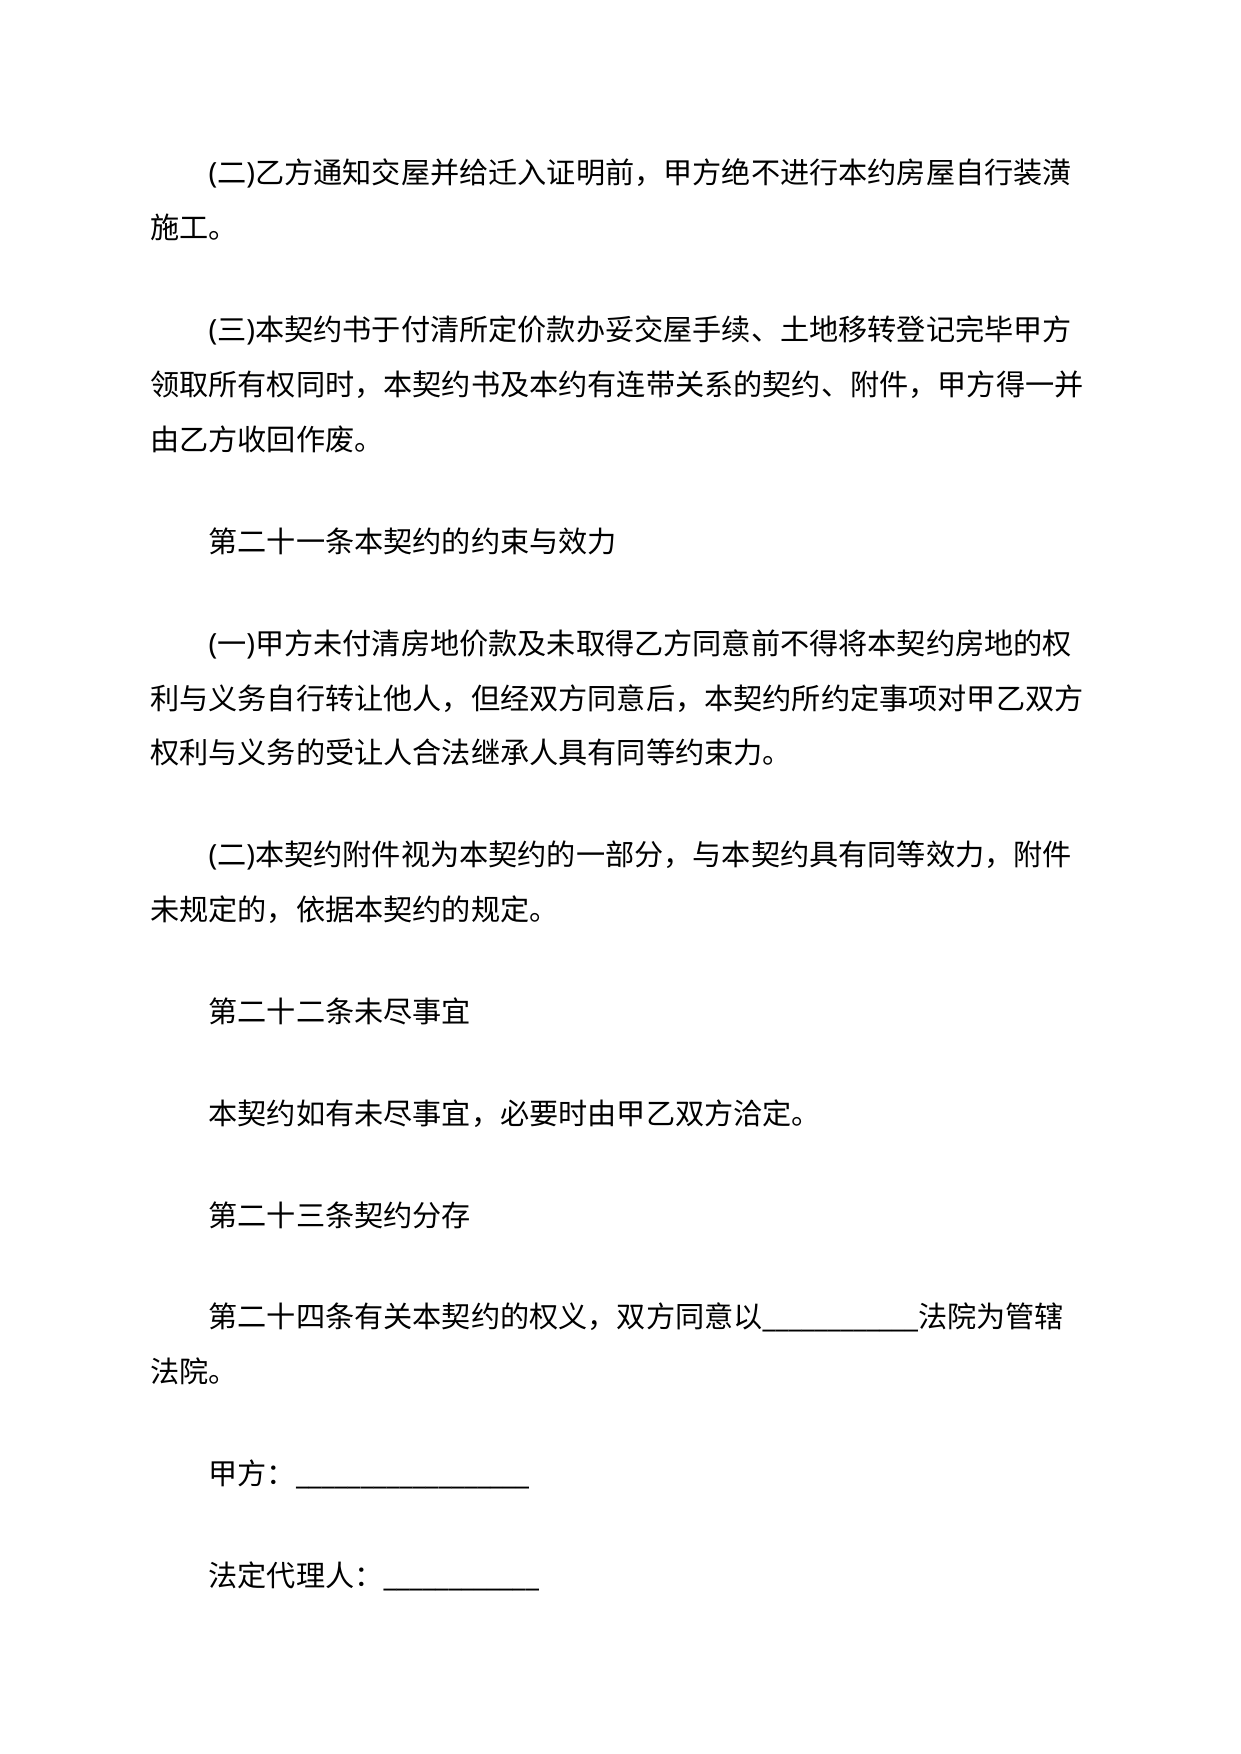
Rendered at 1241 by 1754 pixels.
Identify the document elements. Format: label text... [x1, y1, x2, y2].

text 第二十二条未尽事宜 [150, 989, 1090, 1031]
text (三)本契约书于付清所定价款办妥交屋手续、土地移转登记完毕甲方领取所有权同时，本契约书及本约有连带关系的契约、附件，甲方得一并由乙方收回作废。 [150, 307, 1090, 459]
text (二)本契约附件视为本契约的一部分，与本契约具有同等效力，附件未规定的，依据本契约的规定。 [150, 832, 1090, 929]
text 本契约如有未尽事宜，必要时由甲乙双方洽定。 [150, 1090, 1090, 1133]
text 第二十一条本契约的约束与效力 [150, 518, 1090, 561]
text 甲方：__________________ [150, 1451, 1090, 1493]
text (一)甲方未付清房地价款及未取得乙方同意前不得将本契约房地的权利与义务自行转让他人，但经双方同意后，本契约所约定事项对甲乙双方权利与义务的受让人合法继承人具有同等约束力。 [150, 620, 1090, 772]
text 法定代理人：____________ [150, 1553, 1090, 1595]
text (二)乙方通知交屋并给迁入证明前，甲方绝不进行本约房屋自行装潢施工。 [150, 150, 1090, 247]
text 第二十四条有关本契约的权义，双方同意以____________法院为管辖法院。 [150, 1294, 1090, 1391]
text 第二十三条契约分存 [150, 1192, 1090, 1234]
